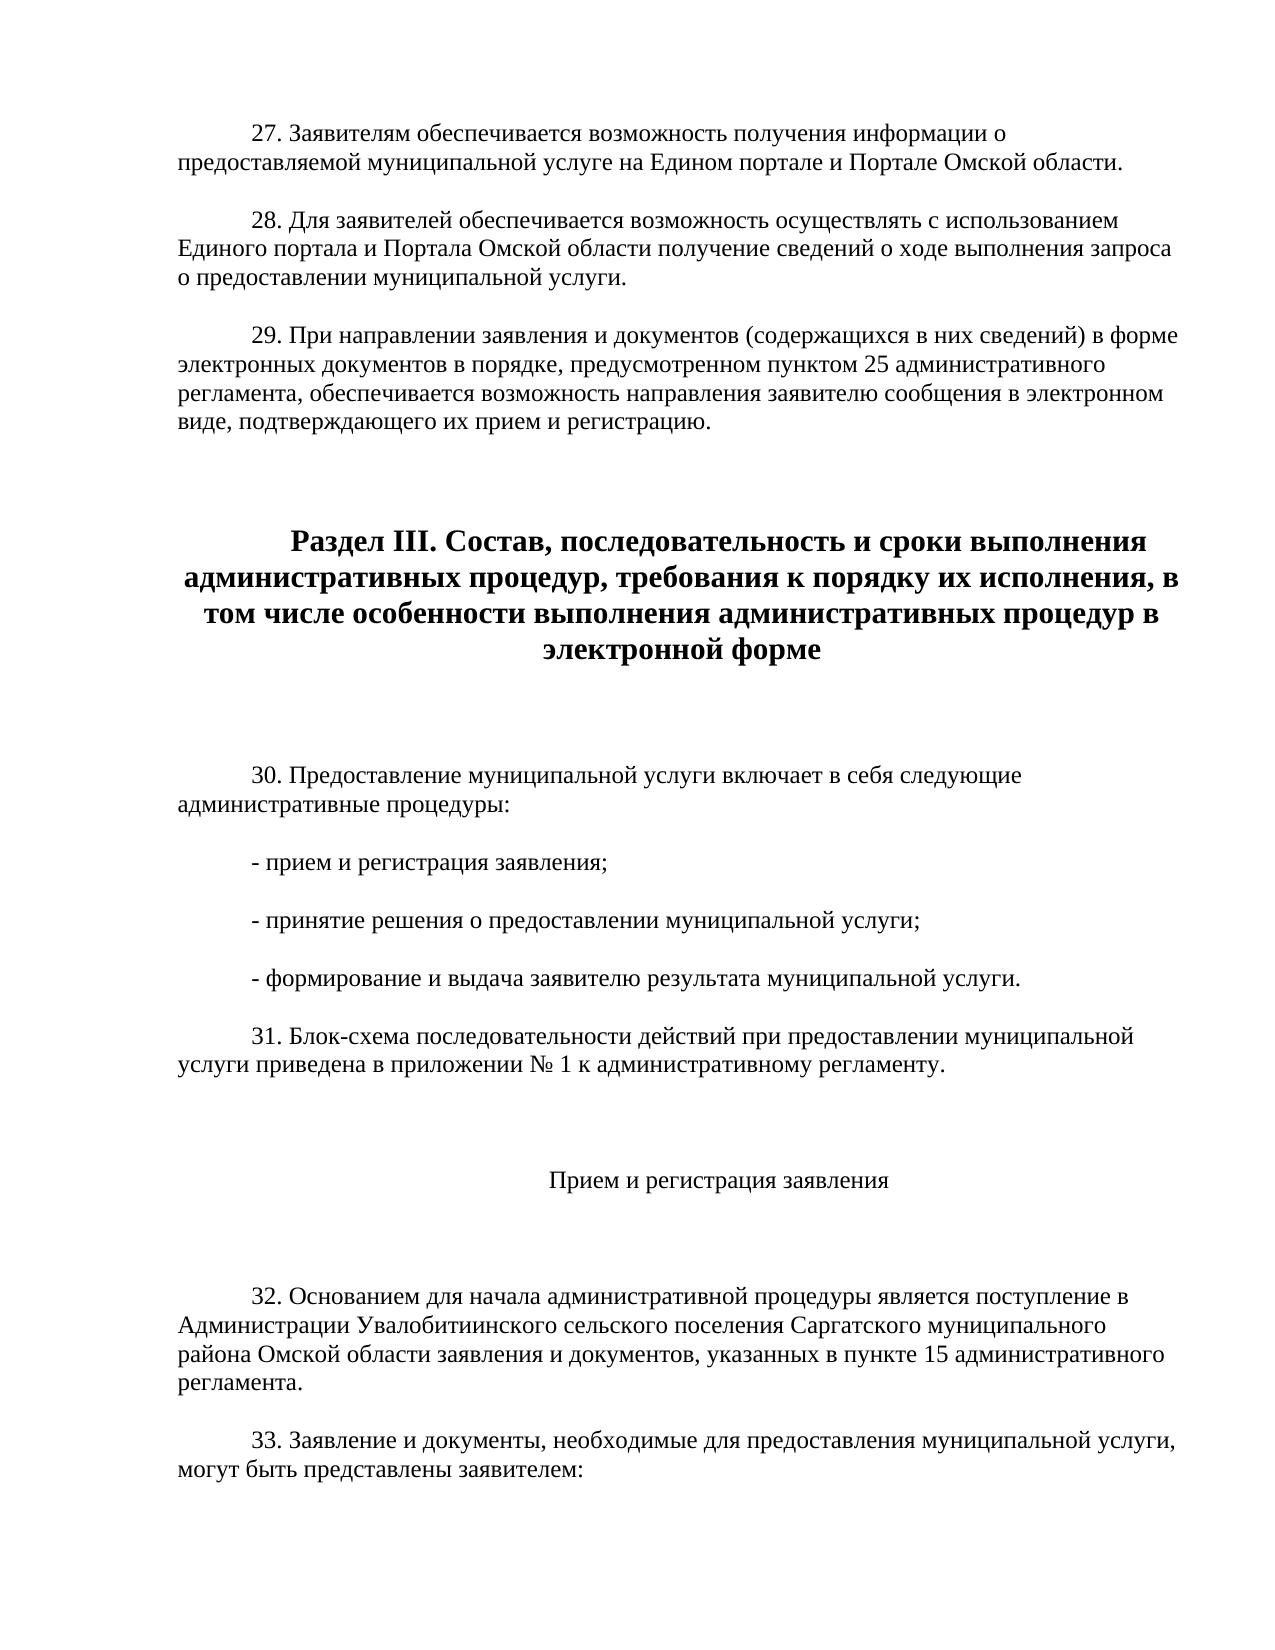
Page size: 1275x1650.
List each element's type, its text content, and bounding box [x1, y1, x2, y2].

text 31. Блок-схема последовательности действий при предоставлении муниципальной услуги приведена в приложении № 1 к административному регламенту. [177, 1021, 1186, 1078]
text 28. Для заявителей обеспечивается возможность осуществлять с использованием Единого портала и Портала Омской области получение сведений о ходе выполнения запроса о предоставлении муниципальной услуги. [177, 205, 1186, 291]
text 33. Заявление и документы, необходимые для предоставления муниципальной услуги, могут быть представлены заявителем: [177, 1425, 1186, 1483]
text Раздел III. Состав, последовательность и сроки выполнения административных процедур, требования к порядку их исполнения, в том числе особенности выполнения административных процедур в электронной форме [177, 522, 1186, 666]
text 32. Основанием для начала административной процедуры является поступление в Администрации Увалобитиинского сельского поселения Саргатского муниципального района Омской области заявления и документов, указанных в пункте 15 административного регламента. [177, 1281, 1186, 1396]
text 27. Заявителям обеспечивается возможность получения информации о предоставляемой муниципальной услуге на Едином портале и Портале Омской области. [177, 118, 1186, 176]
text 29. При направлении заявления и документов (содержащихся в них сведений) в форме электронных документов в порядке, предусмотренном пунктом 25 административного регламента, обеспечивается возможность направления заявителю сообщения в электронном виде, подтверждающего их прием и регистрацию. [177, 320, 1186, 435]
text 30. Предоставление муниципальной услуги включает в себя следующие административные процедуры: [177, 760, 1186, 818]
text - прием и регистрация заявления; [177, 847, 1186, 876]
text - формирование и выдача заявителю результата муниципальной услуги. [177, 963, 1186, 992]
text Прием и регистрация заявления [177, 1165, 1186, 1194]
text - принятие решения о предоставлении муниципальной услуги; [177, 905, 1186, 934]
